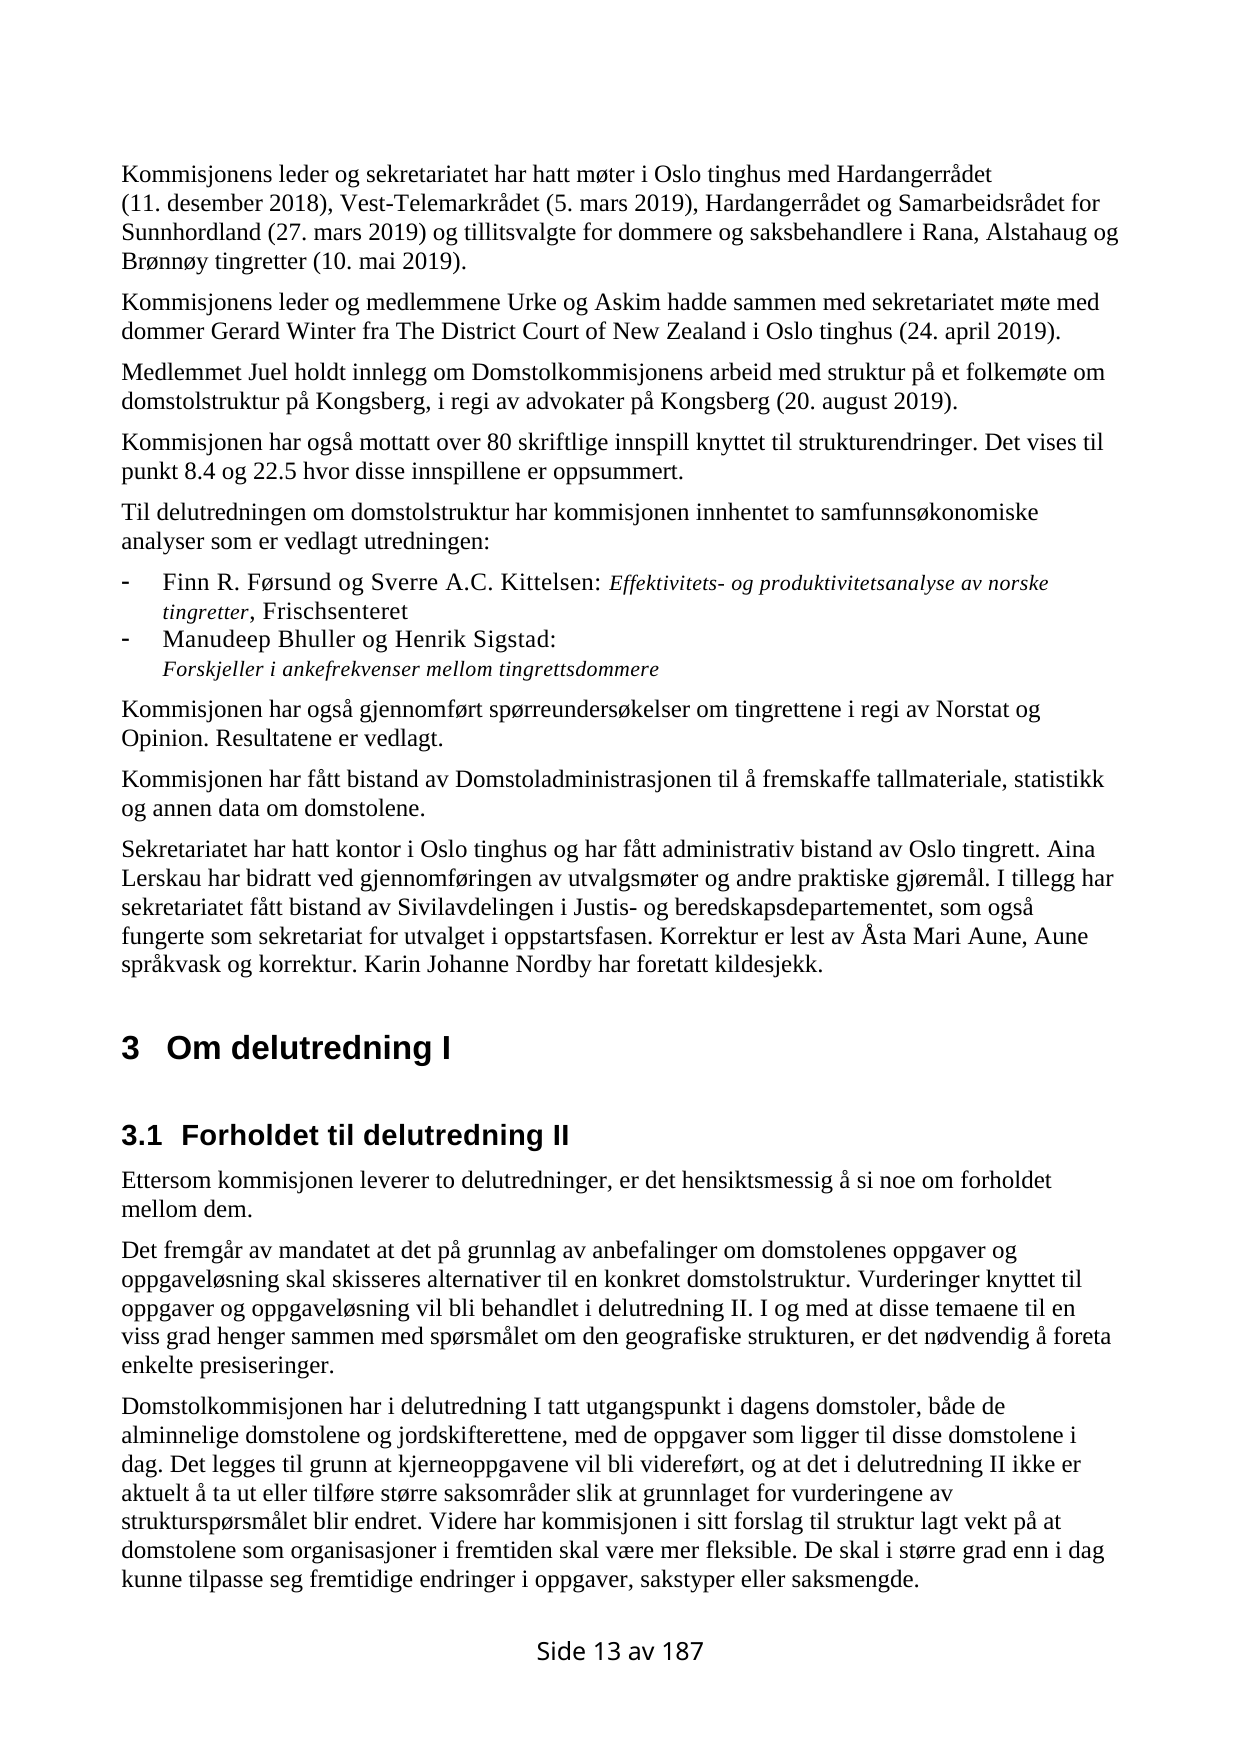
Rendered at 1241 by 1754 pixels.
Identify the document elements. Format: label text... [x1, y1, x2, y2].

text Kommisjonen har også gjennomført spørreundersøkelser om tingrettene i regi av Norstat og Opinion. Resultatene er vedlagt. [121, 694, 1119, 752]
text Medlemmet Juel holdt innlegg om Domstolkommisjonens arbeid med struktur på et folkemøte om domstolstruktur på Kongsberg, i regi av advokater på Kongsberg (20. august 2019). [121, 357, 1119, 414]
text Kommisjonen har også mottatt over 80 skriftlige innspill knyttet til strukturendringer. Det vises til punkt 8.4 og 22.5 hvor disse innspillene er oppsummert. [121, 427, 1119, 484]
text Til delutredningen om domstolstruktur har kommisjonen innhentet to samfunnsøkonomiske analyser som er vedlagt utredningen: [121, 497, 1119, 554]
text Sekretariatet har hatt kontor i Oslo tinghus og har fått administrativ bistand av Oslo tingrett. Aina Lerskau har bidratt ved gjennomføringen av utvalgsmøter og andre praktiske gjøremål. I tillegg har sekretariatet fått bistand av Sivilavdelingen i Justis- og beredskapsdepartementet, som også fungerte som sekretariat for utvalget i oppstartsfasen. Korrektur er lest av Åsta Mari Aune, Aune språkvask og korrektur. Karin Johanne Nordby har foretatt kildesjekk. [121, 834, 1119, 978]
text Ettersom kommisjonen leverer to delutredninger, er det hensiktsmessig å si noe om forholdet mellom dem. [121, 1165, 1119, 1223]
text Kommisjonens leder og medlemmene Urke og Askim hadde sammen med sekretariatet møte med dommer Gerard Winter fra The District Court of New Zealand i Oslo tinghus (24. april 2019). [121, 287, 1119, 344]
text Domstolkommisjonen har i delutredning I tatt utgangspunkt i dagens domstoler, både de alminnelige domstolene og jordskifterettene, med de oppgaver som ligger til disse domstolene i dag. Det legges til grunn at kjerneoppgavene vil bli videreført, og at det i delutredning II ikke er aktuelt å ta ut eller tilføre større saksområder slik at grunnlaget for vurderingene av strukturspørsmålet blir endret. Videre har kommisjonen i sitt forslag til struktur lagt vekt på at domstolene som organisasjoner i fremtiden skal være mer fleksible. De skal i større grad enn i dag kunne tilpasse seg fremtidige endringer i oppgaver, sakstyper eller saksmengde. [121, 1391, 1119, 1593]
subtitle Forholdet til delutredning II [121, 1118, 1119, 1152]
text Det fremgår av mandatet at det på grunnlag av anbefalinger om domstolenes oppgaver og oppgaveløsning skal skisseres alternativer til en konkret domstolstruktur. Vurderinger knyttet til oppgaver og oppgaveløsning vil bli behandlet i delutredning II. I og med at disse temaene til en viss grad henger sammen med spørsmålet om den geografiske strukturen, er det nødvendig å foreta enkelte presiseringer. [121, 1235, 1119, 1379]
text Kommisjonens leder og sekretariatet har hatt møter i Oslo tinghus med Hardangerrådet (11. desember 2018), Vest-Telemarkrådet (5. mars 2019), Hardangerrådet og Samarbeidsrådet for Sunnhordland (27. mars 2019) og tillitsvalgte for dommere og saksbehandlere i Rana, Alstahaug og Brønnøy tingretter (10. mai 2019). [121, 159, 1119, 274]
subtitle Om delutredning I [121, 1028, 1119, 1067]
text Kommisjonen har fått bistand av Domstoladministrasjonen til å fremskaffe tallmateriale, statistikk og annen data om domstolene. [121, 764, 1119, 822]
list Finn R. Førsund og Sverre A.C. Kittelsen: Effektivitets- og produktivitetsanalyse av norske tingretter, Frischsenteret [121, 567, 1119, 624]
list Manudeep Bhuller og Henrik Sigstad: Forskjeller i ankefrekvenser mellom tingrettsdommere [121, 624, 1119, 682]
